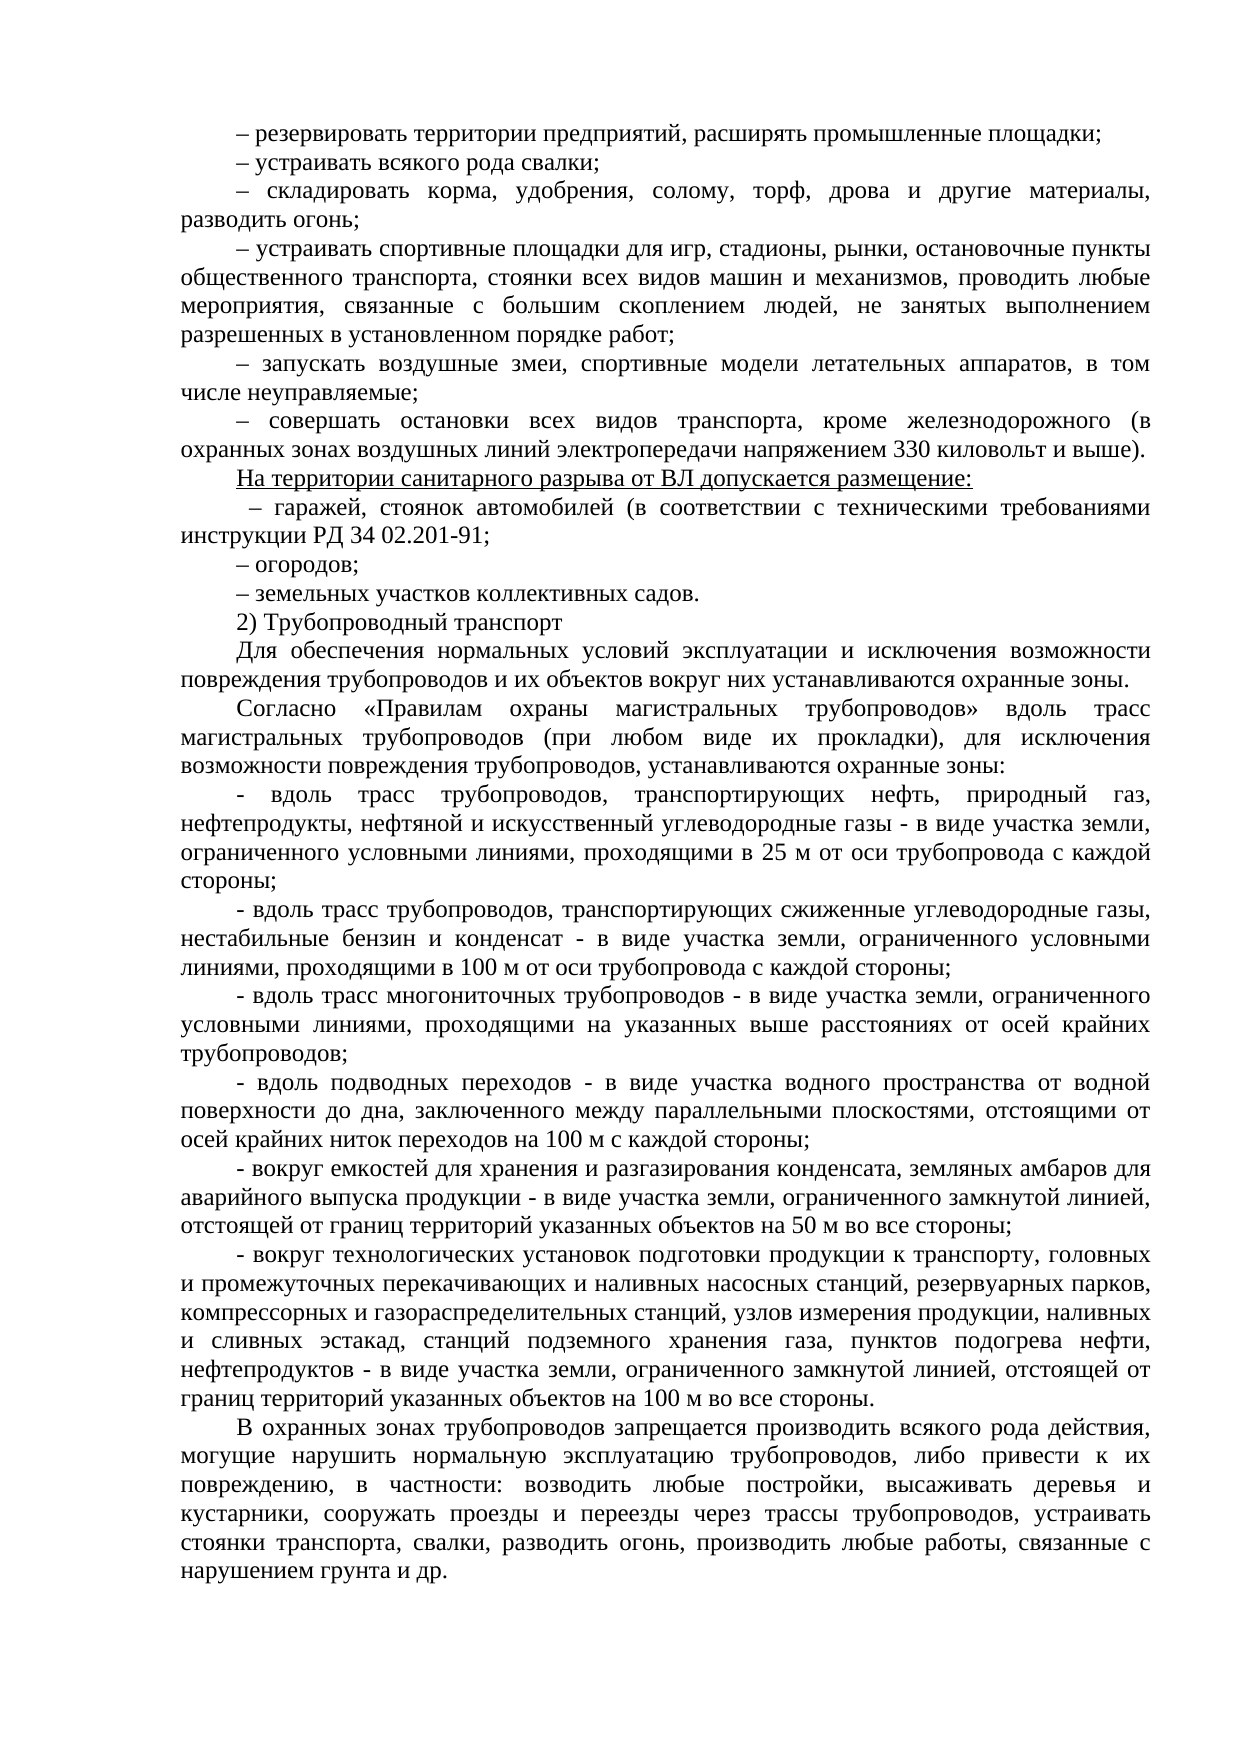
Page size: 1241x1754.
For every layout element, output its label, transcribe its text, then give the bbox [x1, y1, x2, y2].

text – устраивать всякого рода свалки; [180, 147, 1152, 176]
text - вокруг технологических установок подготовки продукции к транспорту, головных и промежуточных перекачивающих и наливных насосных станций, резервуарных парков, компрессорных и газораспределительных станций, узлов измерения продукции, наливных и сливных эстакад, станций подземного хранения газа, пунктов подогрева нефти, нефтепродуктов - в виде участка земли, ограниченного замкнутой линией, отстоящей от границ территорий указанных объектов на 100 м во все стороны. [180, 1239, 1152, 1412]
text – гаражей, стоянок автомобилей (в соответствии с техническими требованиями инструкции РД 34 02.201-91; [180, 492, 1152, 549]
text – совершать остановки всех видов транспорта, кроме железнодорожного (в охранных зонах воздушных линий электропередачи напряжением 330 киловольт и выше). [180, 406, 1152, 463]
text - вдоль трасс трубопроводов, транспортирующих сжиженные углеводородные газы, нестабильные бензин и конденсат - в виде участка земли, ограниченного условными линиями, проходящими в 100 м от оси трубопровода с каждой стороны; [180, 894, 1152, 981]
text - вокруг емкостей для хранения и разгазирования конденсата, земляных амбаров для аварийного выпуска продукции - в виде участка земли, ограниченного замкнутой линией, отстоящей от границ территорий указанных объектов на 50 м во все стороны; [180, 1153, 1152, 1239]
text – огородов; [180, 549, 1152, 578]
text – земельных участков коллективных садов. [180, 578, 1152, 607]
text – запускать воздушные змеи, спортивные модели летательных аппаратов, в том числе неуправляемые; [180, 348, 1152, 406]
text Для обеспечения нормальных условий эксплуатации и исключения возможности повреждения трубопроводов и их объектов вокруг них устанавливаются охранные зоны. [180, 636, 1152, 693]
text На территории санитарного разрыва от ВЛ допускается размещение: [180, 463, 1152, 492]
text - вдоль трасс трубопроводов, транспортирующих нефть, природный газ, нефтепродукты, нефтяной и искусственный углеводородные газы - в виде участка земли, ограниченного условными линиями, проходящими в 25 м от оси трубопровода с каждой стороны; [180, 779, 1152, 894]
text Согласно «Правилам охраны магистральных трубопроводов» вдоль трасс магистральных трубопроводов (при любом виде их прокладки), для исключения возможности повреждения трубопроводов, устанавливаются охранные зоны: [180, 693, 1152, 779]
text - вдоль трасс многониточных трубопроводов - в виде участка земли, ограниченного условными линиями, проходящими на указанных выше расстояниях от осей крайних трубопроводов; [180, 981, 1152, 1067]
text – устраивать спортивные площадки для игр, стадионы, рынки, остановочные пункты общественного транспорта, стоянки всех видов машин и механизмов, проводить любые мероприятия, связанные с большим скоплением людей, не занятых выполнением разрешенных в установленном порядке работ; [180, 233, 1152, 348]
text - вдоль подводных переходов - в виде участка водного пространства от водной поверхности до дна, заключенного между параллельными плоскостями, отстоящими от осей крайних ниток переходов на 100 м с каждой стороны; [180, 1067, 1152, 1153]
text В охранных зонах трубопроводов запрещается производить всякого рода действия, могущие нарушить нормальную эксплуатацию трубопроводов, либо привести к их повреждению, в частности: возводить любые постройки, высаживать деревья и кустарники, сооружать проезды и переезды через трассы трубопроводов, устраивать стоянки транспорта, свалки, разводить огонь, производить любые работы, связанные с нарушением грунта и др. [180, 1412, 1152, 1584]
text 2) Трубопроводный транспорт [180, 607, 1152, 636]
text – складировать корма, удобрения, солому, торф, дрова и другие материалы, разводить огонь; [180, 176, 1152, 233]
text – резервировать территории предприятий, расширять промышленные площадки; [180, 118, 1152, 147]
